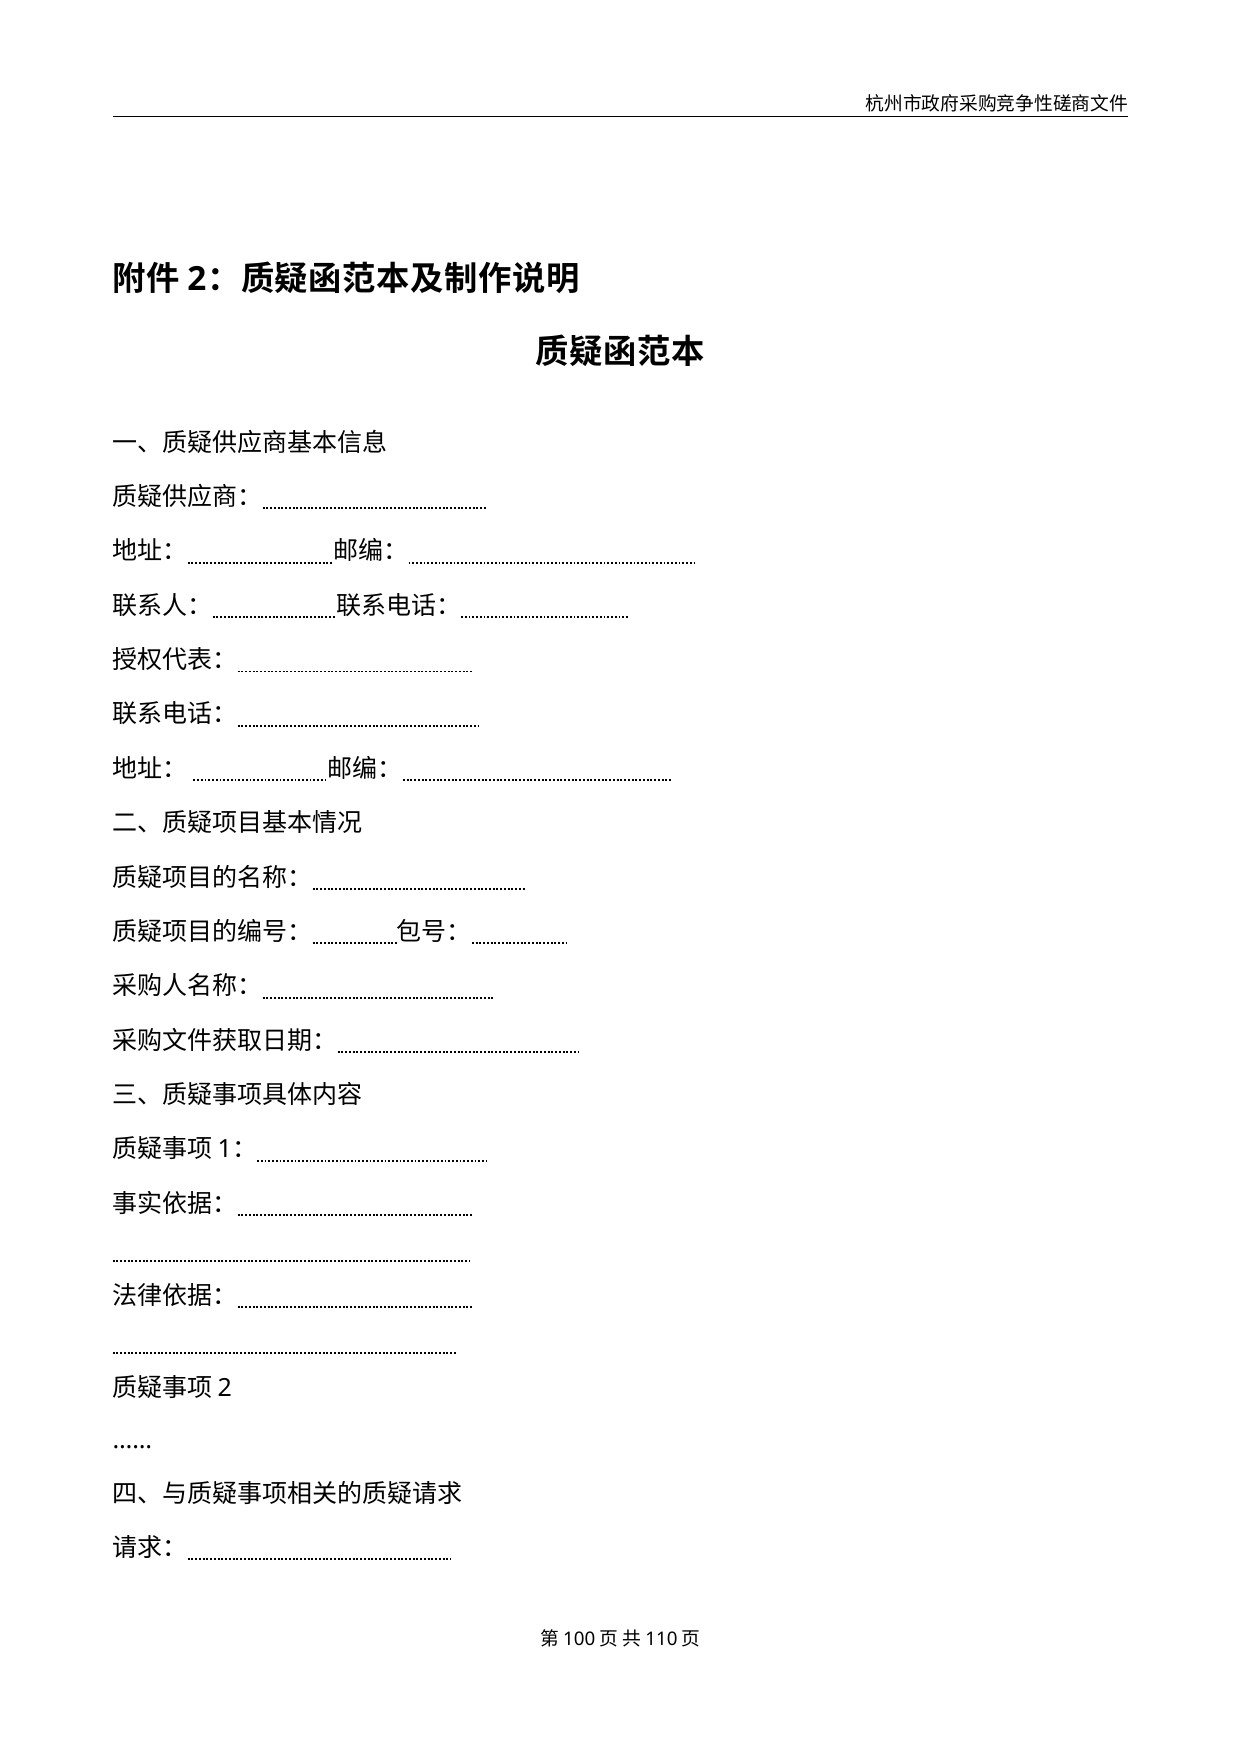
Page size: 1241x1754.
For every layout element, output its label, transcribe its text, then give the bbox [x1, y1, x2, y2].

text 采购文件获取日期： [112, 1020, 1128, 1056]
text 授权代表： [112, 639, 1128, 676]
text 一、质疑供应商基本信息 [112, 422, 1128, 458]
text 法律依据： [112, 1275, 1128, 1312]
text 四、与质疑事项相关的质疑请求 [112, 1473, 1128, 1509]
text 请求： [112, 1527, 1128, 1564]
text 质疑事项2 [112, 1368, 1128, 1404]
text 质疑事项1： [112, 1129, 1128, 1165]
text 质疑项目的名称： [112, 857, 1128, 893]
text 联系电话： [112, 694, 1128, 730]
text 联系人： 联系电话： [112, 585, 1128, 621]
text 质疑函范本 [112, 325, 1128, 373]
text 二、质疑项目基本情况 [112, 803, 1128, 839]
text 事实依据： [112, 1183, 1128, 1219]
text 附件2：质疑函范本及制作说明 [112, 252, 1128, 301]
text …… [112, 1422, 1128, 1456]
text 质疑项目的编号： 包号： [112, 911, 1128, 948]
text 地址： 邮编： [112, 748, 1128, 784]
text 地址： 邮编： [112, 531, 1128, 567]
text 采购人名称： [112, 966, 1128, 1002]
text 三、质疑事项具体内容 [112, 1074, 1128, 1111]
text 质疑供应商： [112, 476, 1128, 513]
